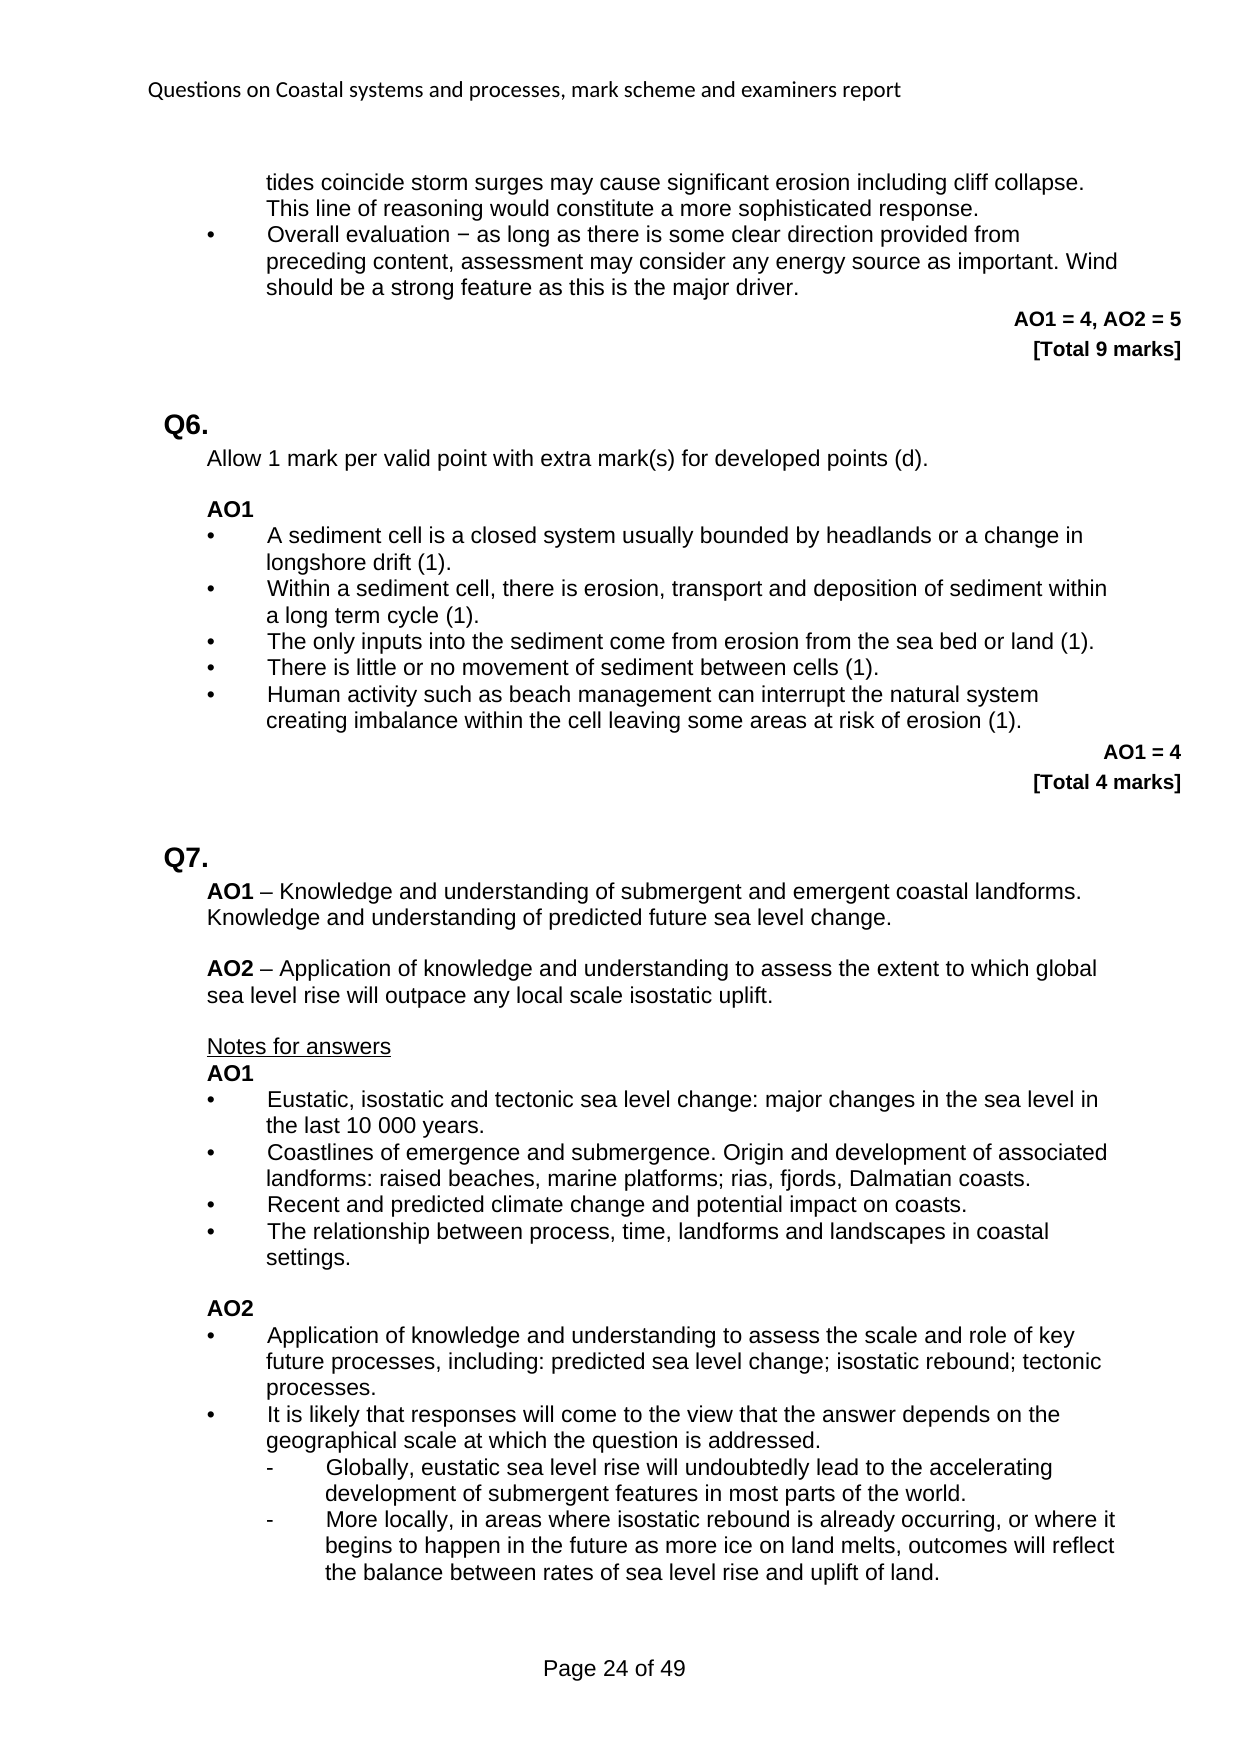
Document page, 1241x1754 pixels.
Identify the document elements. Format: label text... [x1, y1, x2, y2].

text • The relationship between process, time, landforms and landscapes in coastal settings. [207, 1218, 1122, 1270]
text AO2 – Application of knowledge and understanding to assess the extent to which global sea level rise will outpace any local scale isostatic uplift. [207, 955, 1122, 1008]
text • The only inputs into the sediment come from erosion from the sea bed or land (1). [207, 628, 1122, 654]
text - More locally, in areas where isostatic rebound is already occurring, or where it begins to happen in the future as more ice on land melts, outcomes will reflect the balance between rates of sea level rise and uplift of land. [266, 1506, 1122, 1585]
text AO1 [207, 496, 1122, 522]
text • A sediment cell is a closed system usually bounded by headlands or a change in longshore drift (1). [207, 522, 1122, 575]
text • Eustatic, isostatic and tectonic sea level change: major changes in the sea level in the last 10 000 years. [207, 1086, 1122, 1138]
text AO1 = 4 [148, 739, 1181, 763]
text • Human activity such as beach management can interrupt the natural system creating imbalance within the cell leaving some areas at risk of erosion (1). [207, 681, 1122, 733]
text Q6. [163, 408, 1176, 440]
text • There is little or no movement of sediment between cells (1). [207, 654, 1122, 681]
text • Recent and predicted climate change and potential impact on coasts. [207, 1191, 1122, 1218]
text [Total 4 marks] [148, 770, 1181, 794]
text Q7. [163, 841, 1176, 873]
text • Within a sediment cell, there is erosion, transport and deposition of sediment within a long term cycle (1). [207, 575, 1122, 628]
text - Globally, eustatic sea level rise will undoubtedly lead to the accelerating development of submergent features in most parts of the world. [266, 1453, 1122, 1506]
text AO1 = 4, AO2 = 5 [148, 307, 1181, 331]
text AO1 – Knowledge and understanding of submergent and emergent coastal landforms. Knowledge and understanding of predicted future sea level change. [207, 878, 1122, 930]
text Allow 1 mark per valid point with extra mark(s) for developed points (d). [207, 445, 1122, 471]
text [Total 9 marks] [148, 337, 1181, 361]
text • Application of knowledge and understanding to assess the scale and role of key future processes, including: predicted sea level change; isostatic rebound; tectonic processes. [207, 1322, 1122, 1401]
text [207, 169, 1122, 221]
text • Coastlines of emergence and submergence. Origin and development of associated landforms: raised beaches, marine platforms; rias, fjords, Dalmatian coasts. [207, 1138, 1122, 1191]
text AO2 [207, 1295, 1122, 1322]
text Notes for answers [207, 1033, 1122, 1059]
text AO1 [207, 1059, 1122, 1086]
text • Overall evaluation − as long as there is some clear direction provided from preceding content, assessment may consider any energy source as important. Wind should be a strong feature as this is the major driver. [207, 221, 1122, 300]
text • It is likely that responses will come to the view that the answer depends on the geographical scale at which the question is addressed. [207, 1401, 1122, 1453]
